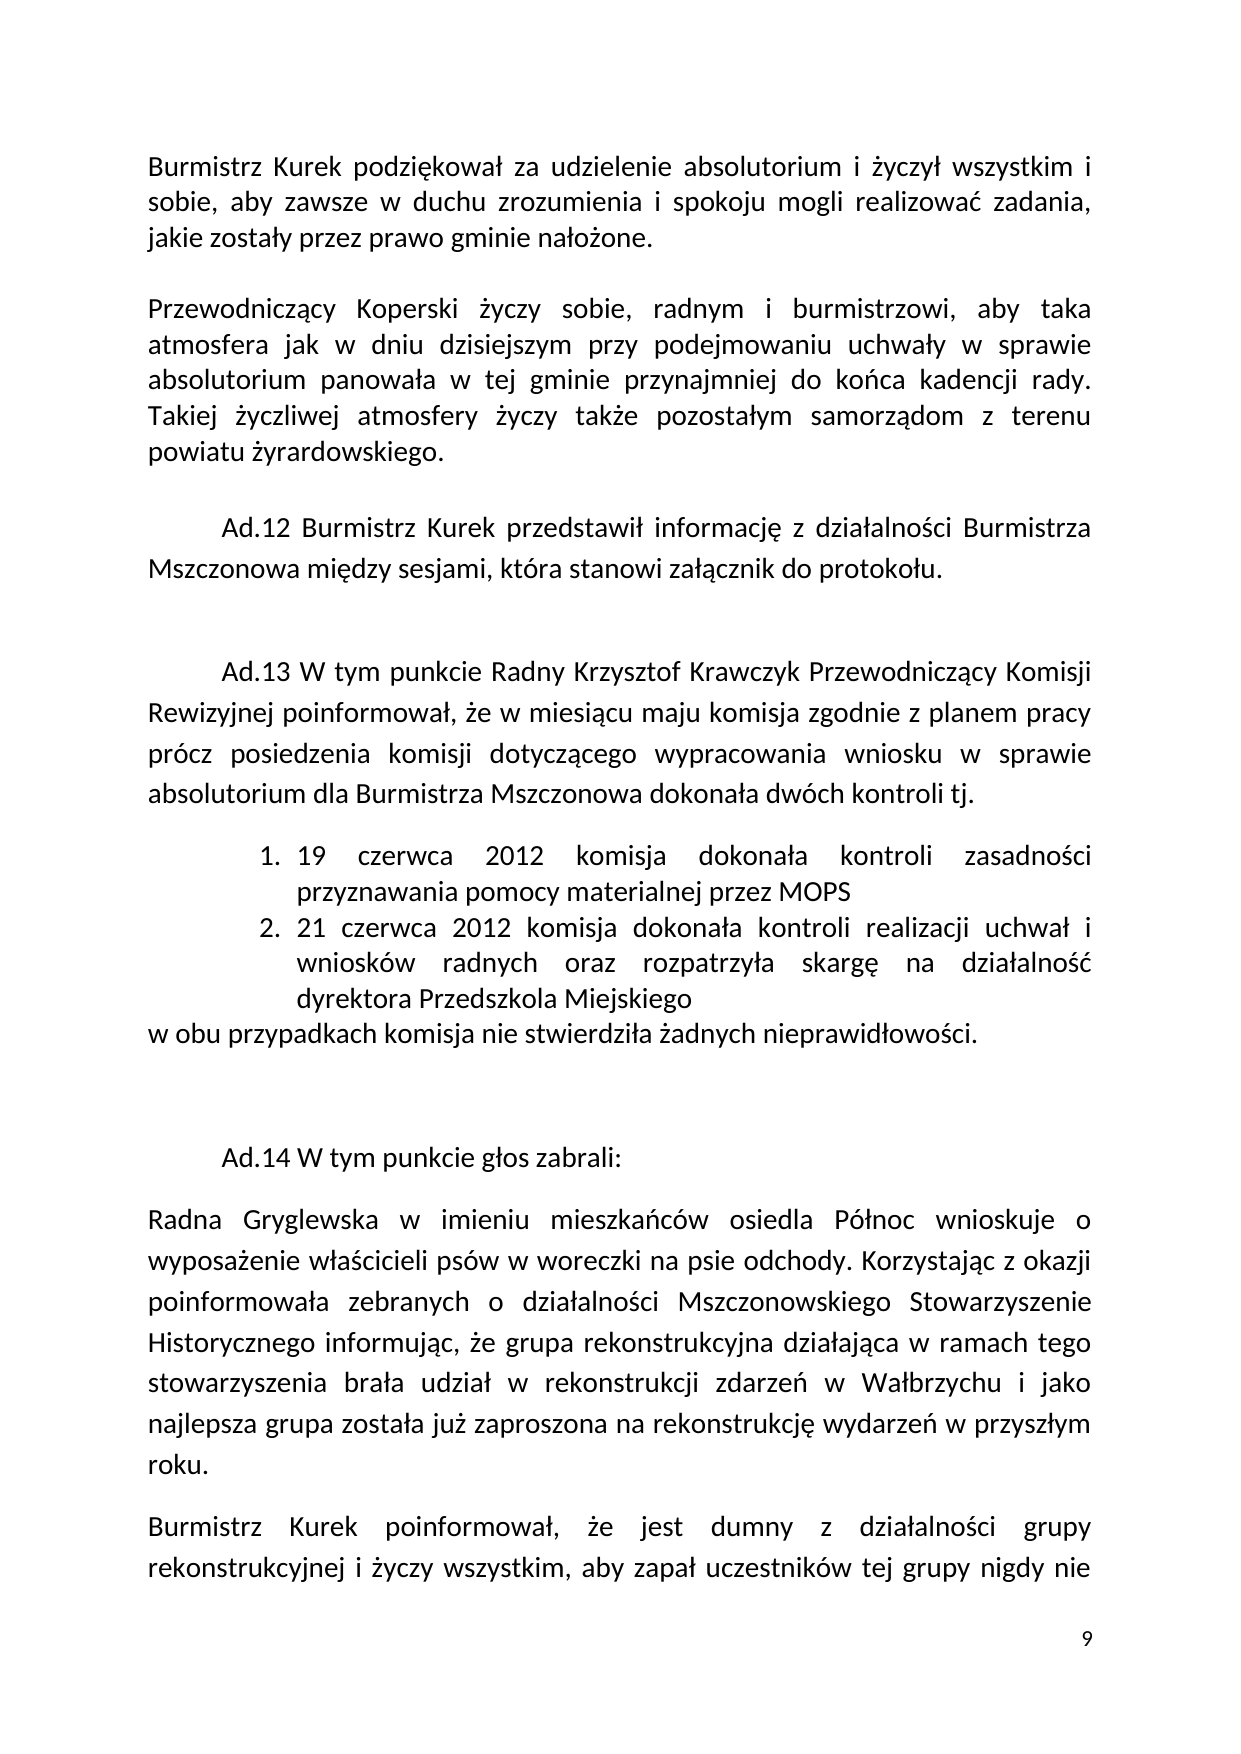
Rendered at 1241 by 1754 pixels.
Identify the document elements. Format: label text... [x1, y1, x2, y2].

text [148, 1508, 1093, 1585]
text w obu przypadkach komisja nie stwierdziła żadnych nieprawidłowości. [148, 1016, 1093, 1051]
text Ad.14 W tym punkcie głos zabrali: [148, 1139, 1093, 1175]
text Przewodniczący Koperski życzy sobie, radnym i burmistrzowi, aby taka atmosfera jak w dniu dzisiejszym przy podejmowaniu uchwały w sprawie absolutorium panowała w tej gminie przynajmniej do końca kadencji rady. Takiej życzliwej atmosfery życzy także pozostałym samorządom z terenu powiatu żyrardowskiego. [148, 290, 1093, 468]
list 19 czerwca 2012 komisja dokonała kontroli zasadności przyznawania pomocy materialnej przez MOPS [259, 837, 1093, 909]
text Ad.13 W tym punkcie Radny Krzysztof Krawczyk Przewodniczący Komisji Rewizyjnej poinformował, że w miesiącu maju komisja zgodnie z planem pracy prócz posiedzenia komisji dotyczącego wypracowania wniosku w sprawie absolutorium dla Burmistrza Mszczonowa dokonała dwóch kontroli tj. [148, 653, 1093, 811]
text Ad.12 Burmistrz Kurek przedstawił informację z działalności Burmistrza Mszczonowa między sesjami, która stanowi załącznik do protokołu. [148, 509, 1093, 586]
list 21 czerwca 2012 komisja dokonała kontroli realizacji uchwał i wniosków radnych oraz rozpatrzyła skargę na działalność dyrektora Przedszkola Miejskiego [259, 909, 1093, 1016]
text Radna Gryglewska w imieniu mieszkańców osiedla Północ wnioskuje o wyposażenie właścicieli psów w woreczki na psie odchody. Korzystając z okazji poinformowała zebranych o działalności Mszczonowskiego Stowarzyszenie Historycznego informując, że grupa rekonstrukcyjna działająca w ramach tego stowarzyszenia brała udział w rekonstrukcji zdarzeń w Wałbrzychu i jako najlepsza grupa została już zaproszona na rekonstrukcję wydarzeń w przyszłym roku. [148, 1201, 1093, 1482]
text Burmistrz Kurek podziękował za udzielenie absolutorium i życzył wszystkim i sobie, aby zawsze w duchu zrozumienia i spokoju mogli realizować zadania, jakie zostały przez prawo gminie nałożone. [148, 148, 1093, 254]
